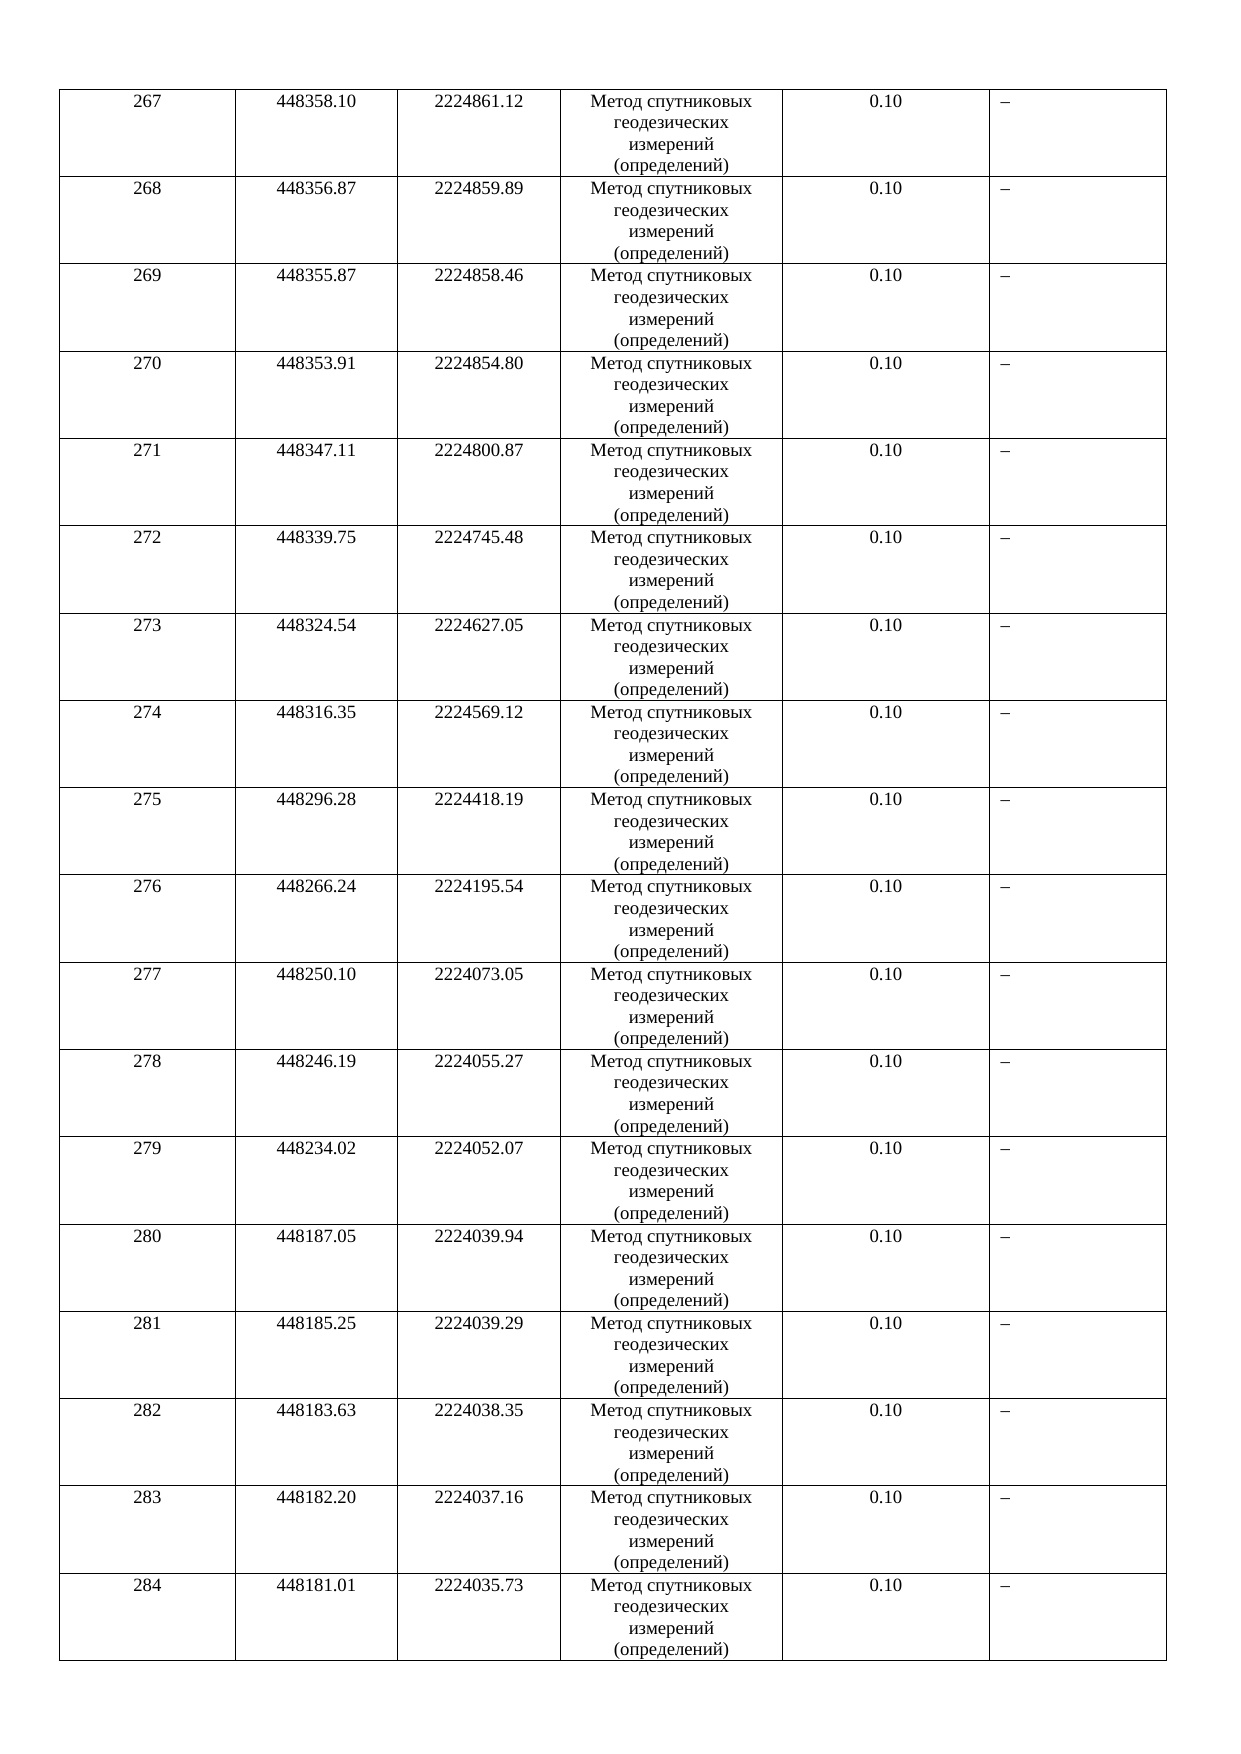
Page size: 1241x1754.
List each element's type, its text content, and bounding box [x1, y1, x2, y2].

table_cell – [990, 701, 1166, 787]
table_cell Метод спутниковых геодезических измерений (определений) [561, 439, 782, 525]
table_cell – [990, 875, 1166, 962]
table_cell Метод спутниковых геодезических измерений (определений) [561, 1050, 782, 1136]
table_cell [561, 1486, 782, 1573]
table_cell – [990, 1399, 1166, 1485]
table_cell – [990, 264, 1166, 351]
table_cell – [990, 352, 1166, 438]
table_cell 0.10 [783, 439, 989, 525]
table_cell Метод спутниковых геодезических измерений (определений) [561, 963, 782, 1049]
table_cell 2224039.94 [398, 1225, 560, 1311]
table_cell 2224037.16 [398, 1486, 560, 1573]
table_cell 448246.19 [236, 1050, 397, 1136]
table_cell – [990, 177, 1166, 263]
table_cell 2224035.73 [398, 1574, 560, 1660]
table_cell – [990, 614, 1166, 700]
table_cell 2224038.35 [398, 1399, 560, 1485]
table_cell 270 [60, 352, 235, 438]
table_cell 448358.10 [236, 90, 397, 176]
table_cell 448250.10 [236, 963, 397, 1049]
table_cell 448183.63 [236, 1399, 397, 1485]
table_cell – [990, 1225, 1166, 1311]
table_cell – [990, 1050, 1166, 1136]
table_cell – [990, 1137, 1166, 1223]
table_cell 0.10 [783, 963, 989, 1049]
table_cell Метод спутниковых геодезических измерений (определений) [561, 875, 782, 962]
table_cell 0.10 [783, 1399, 989, 1485]
table_cell 448234.02 [236, 1137, 397, 1223]
table_cell 271 [60, 439, 235, 525]
table_cell 284 [60, 1574, 235, 1660]
table_cell Метод спутниковых геодезических измерений (определений) [561, 614, 782, 700]
table_cell 0.10 [783, 1312, 989, 1398]
table_cell 0.10 [783, 701, 989, 787]
table_cell Метод спутниковых геодезических измерений (определений) [561, 264, 782, 351]
table_cell 2224859.89 [398, 177, 560, 263]
table_cell 0.10 [783, 177, 989, 263]
table_cell 448266.24 [236, 875, 397, 962]
table_cell – [990, 963, 1166, 1049]
table_cell 448316.35 [236, 701, 397, 787]
table_cell 448355.87 [236, 264, 397, 351]
table_cell 0.10 [783, 1137, 989, 1223]
table_cell 2224745.48 [398, 526, 560, 612]
table_cell 277 [60, 963, 235, 1049]
table_cell 2224854.80 [398, 352, 560, 438]
table_cell 0.10 [783, 1574, 989, 1660]
table_cell Метод спутниковых геодезических измерений (определений) [561, 1137, 782, 1223]
table_cell 0.10 [783, 788, 989, 874]
table_cell 282 [60, 1399, 235, 1485]
table_cell 448187.05 [236, 1225, 397, 1311]
table_cell Метод спутниковых геодезических измерений (определений) [561, 1312, 782, 1398]
table_cell 276 [60, 875, 235, 962]
table_cell 448347.11 [236, 439, 397, 525]
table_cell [561, 1574, 782, 1660]
table_cell 2224861.12 [398, 90, 560, 176]
table_cell – [990, 90, 1166, 176]
table_cell 448182.20 [236, 1486, 397, 1573]
table_cell 0.10 [783, 90, 989, 176]
table_cell – [990, 439, 1166, 525]
table_cell 269 [60, 264, 235, 351]
table_cell 281 [60, 1312, 235, 1398]
table_cell 267 [60, 90, 235, 176]
table_cell 0.10 [783, 614, 989, 700]
table_cell 0.10 [783, 352, 989, 438]
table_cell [561, 177, 782, 263]
table_cell 273 [60, 614, 235, 700]
table_cell 0.10 [783, 526, 989, 612]
table_cell 2224073.05 [398, 963, 560, 1049]
table_cell 0.10 [783, 1486, 989, 1573]
table_cell 2224195.54 [398, 875, 560, 962]
table_cell 2224627.05 [398, 614, 560, 700]
table_cell 448296.28 [236, 788, 397, 874]
table_cell 448339.75 [236, 526, 397, 612]
table_cell 0.10 [783, 264, 989, 351]
table_cell 448185.25 [236, 1312, 397, 1398]
table_cell 448181.01 [236, 1574, 397, 1660]
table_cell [561, 90, 782, 176]
table_cell Метод спутниковых геодезических измерений (определений) [561, 352, 782, 438]
table_cell 275 [60, 788, 235, 874]
table_cell Метод спутниковых геодезических измерений (определений) [561, 1225, 782, 1311]
table_cell – [990, 1312, 1166, 1398]
table_cell 2224858.46 [398, 264, 560, 351]
table_cell 2224569.12 [398, 701, 560, 787]
table_cell 268 [60, 177, 235, 263]
table_cell 2224418.19 [398, 788, 560, 874]
table_cell 2224039.29 [398, 1312, 560, 1398]
table_cell 278 [60, 1050, 235, 1136]
table_cell 0.10 [783, 875, 989, 962]
table_cell Метод спутниковых геодезических измерений (определений) [561, 701, 782, 787]
table_cell 448324.54 [236, 614, 397, 700]
table_cell – [990, 788, 1166, 874]
table_cell – [990, 526, 1166, 612]
table_cell Метод спутниковых геодезических измерений (определений) [561, 526, 782, 612]
table_cell 280 [60, 1225, 235, 1311]
table_cell 283 [60, 1486, 235, 1573]
table_cell 272 [60, 526, 235, 612]
table_cell – [990, 1574, 1166, 1660]
table_cell 448356.87 [236, 177, 397, 263]
table_cell 0.10 [783, 1225, 989, 1311]
table_cell Метод спутниковых геодезических измерений (определений) [561, 1399, 782, 1485]
table_cell 279 [60, 1137, 235, 1223]
table_cell 2224055.27 [398, 1050, 560, 1136]
table_cell – [990, 1486, 1166, 1573]
table_cell 448353.91 [236, 352, 397, 438]
table_cell 274 [60, 701, 235, 787]
table_cell 2224052.07 [398, 1137, 560, 1223]
table_cell 2224800.87 [398, 439, 560, 525]
table_cell Метод спутниковых геодезических измерений (определений) [561, 788, 782, 874]
table_cell 0.10 [783, 1050, 989, 1136]
